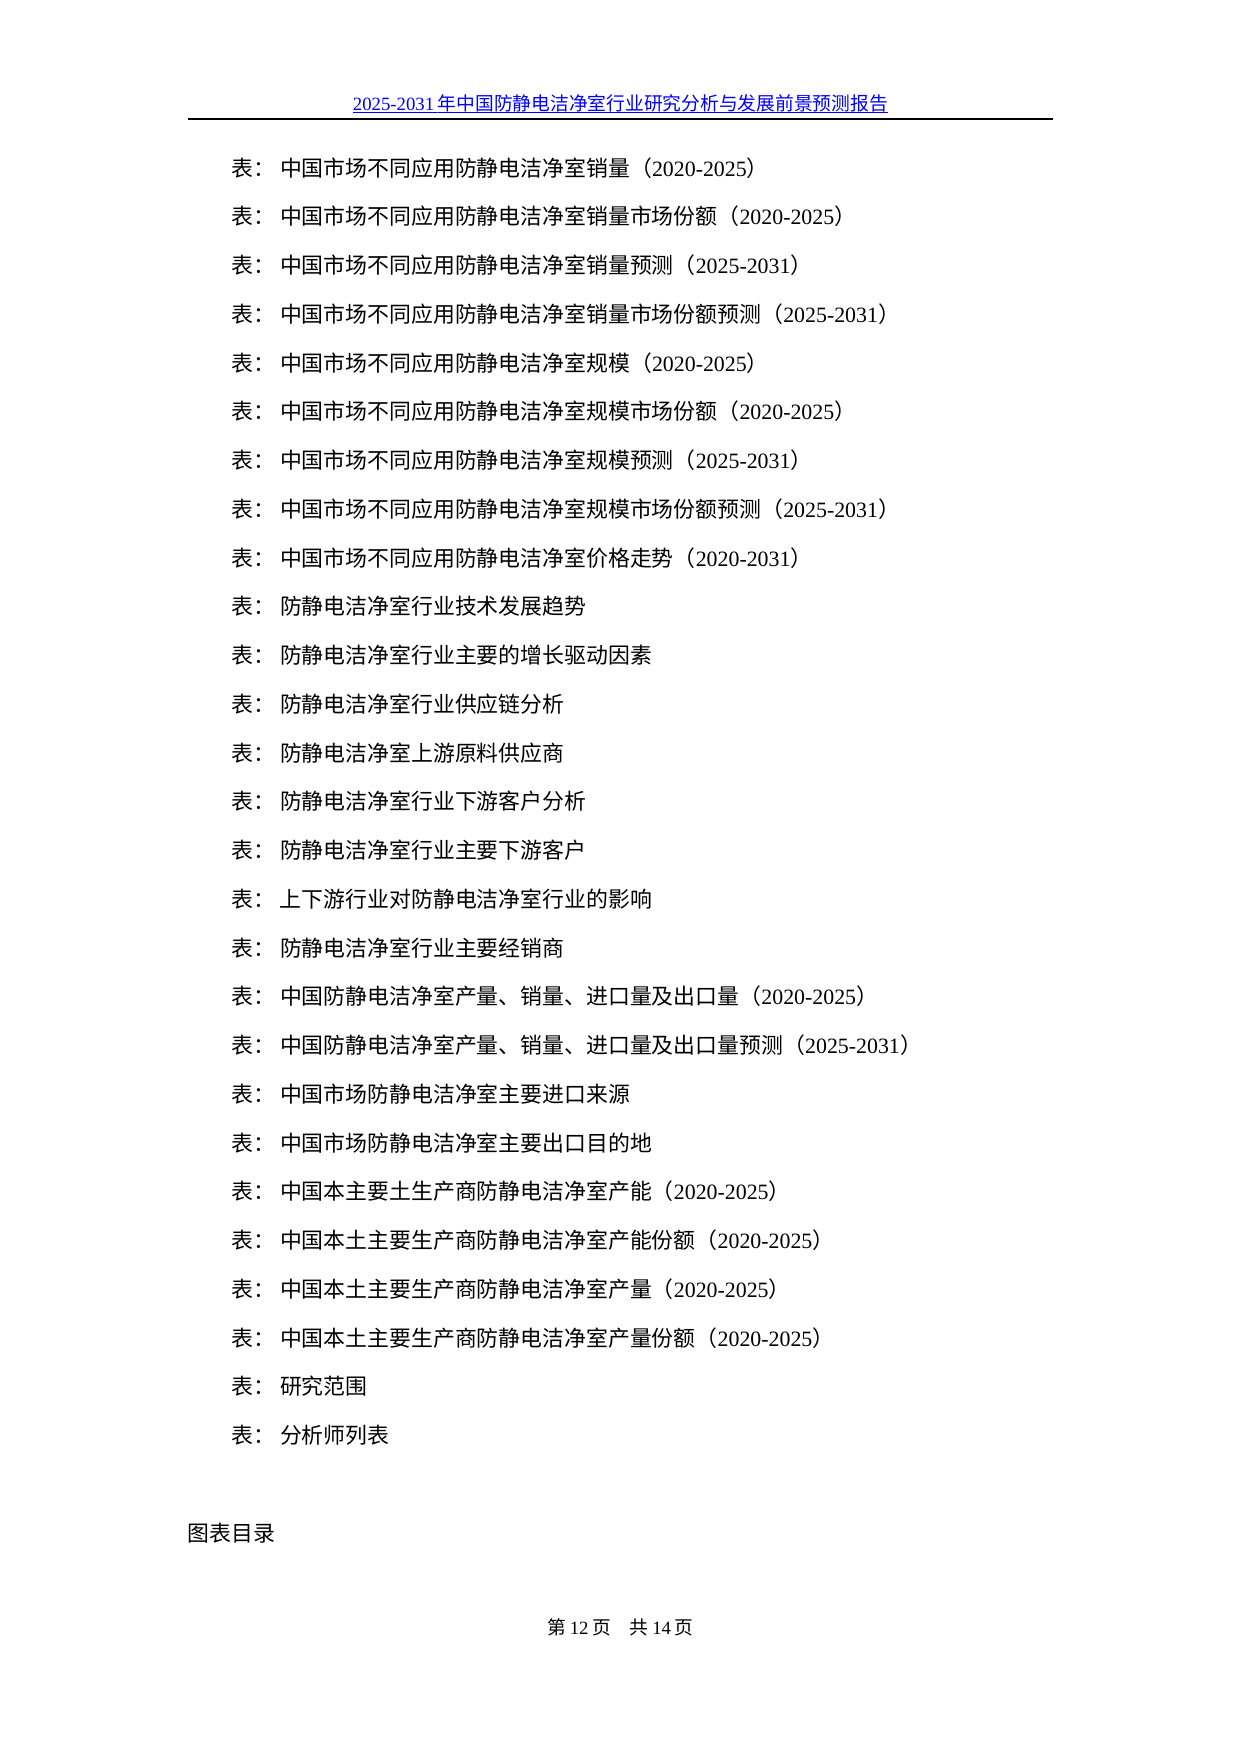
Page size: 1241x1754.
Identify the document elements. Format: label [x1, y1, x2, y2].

text [187, 150, 1053, 1548]
